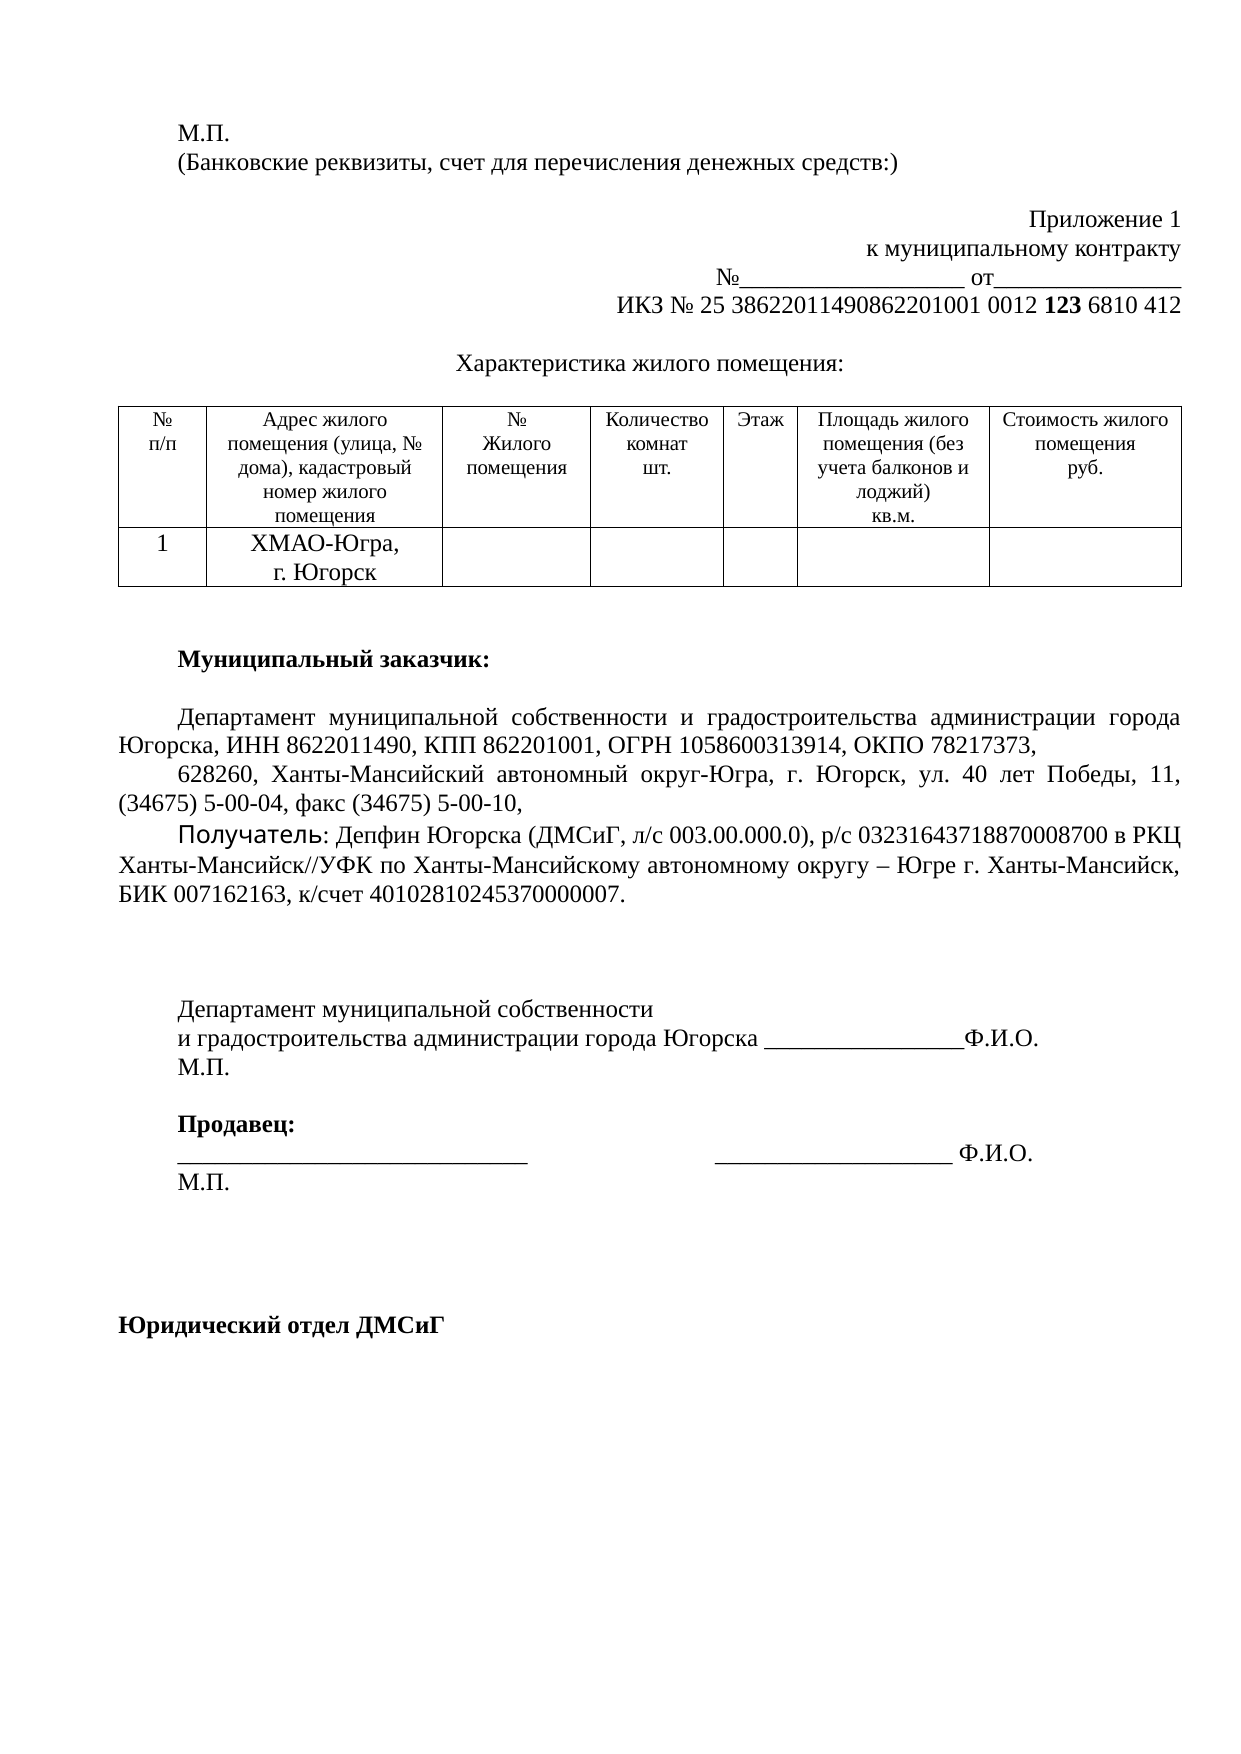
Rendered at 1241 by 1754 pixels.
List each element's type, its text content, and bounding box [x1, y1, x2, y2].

table_header № Жилого помещения [443, 407, 590, 527]
table_cell [990, 528, 1181, 586]
table_cell [443, 528, 590, 586]
text и градостроительства администрации города Югорска ________________Ф.И.О. [118, 1023, 1181, 1052]
text Департамент муниципальной собственности [118, 994, 1181, 1023]
table_header № п/п [119, 407, 206, 527]
table_cell [724, 528, 797, 586]
table_header Площадь жилого помещения (без учета балконов и лоджий) кв.м. [798, 407, 989, 527]
text Характеристика жилого помещения: [118, 348, 1181, 377]
table_header Этаж [724, 407, 797, 527]
text к муниципальному контракту [118, 233, 1181, 262]
text Приложение 1 [118, 204, 1181, 233]
table_cell ХМАО-Югра, г. Югорск [207, 528, 442, 586]
text Юридический отдел ДМСиГ [118, 1311, 1181, 1339]
text Муниципальный заказчик: [118, 644, 1181, 673]
text Продавец: [118, 1109, 1181, 1138]
text №__________________ от_______________ [118, 262, 1181, 291]
text Получатель: Депфин Югорска (ДМСиГ, л/с 003.00.000.0), р/с 03231643718870008700 в РКЦ Ханты-Мансийск//УФК по Ханты-Мансийскому автономному округу – Югре г. Ханты-Мансийск, БИК 007162163, к/счет 40102810245370000007. [118, 817, 1181, 908]
text ____________________________ ___________________ Ф.И.О. [118, 1138, 1181, 1167]
text М.П. [118, 118, 1181, 147]
text Департамент муниципальной собственности и градостроительства администрации города Югорска, ИНН 8622011490, КПП 862201001, ОГРН 1058600313914, ОКПО 78217373, [118, 702, 1181, 759]
text 628260, Ханты-Мансийский автономный округ-Югра, г. Югорск, ул. 40 лет Победы, 11, (34675) 5-00-04, факс (34675) 5-00-10, [118, 759, 1181, 817]
table_header Адрес жилого помещения (улица, № дома), кадастровый номер жилого помещения [207, 407, 442, 527]
text М.П. [118, 1052, 1181, 1081]
table_cell [798, 528, 989, 586]
table_cell [591, 528, 723, 586]
table_header Количество комнат шт. [591, 407, 723, 527]
text (Банковские реквизиты, счет для перечисления денежных средств:) [118, 147, 1181, 176]
text М.П. [118, 1167, 1181, 1196]
text ИКЗ № 25 38622011490862201001 0012 123 6810 412 [118, 291, 1181, 319]
table_header Стоимость жилого помещения руб. [990, 407, 1181, 527]
table_cell 1 [119, 528, 206, 586]
